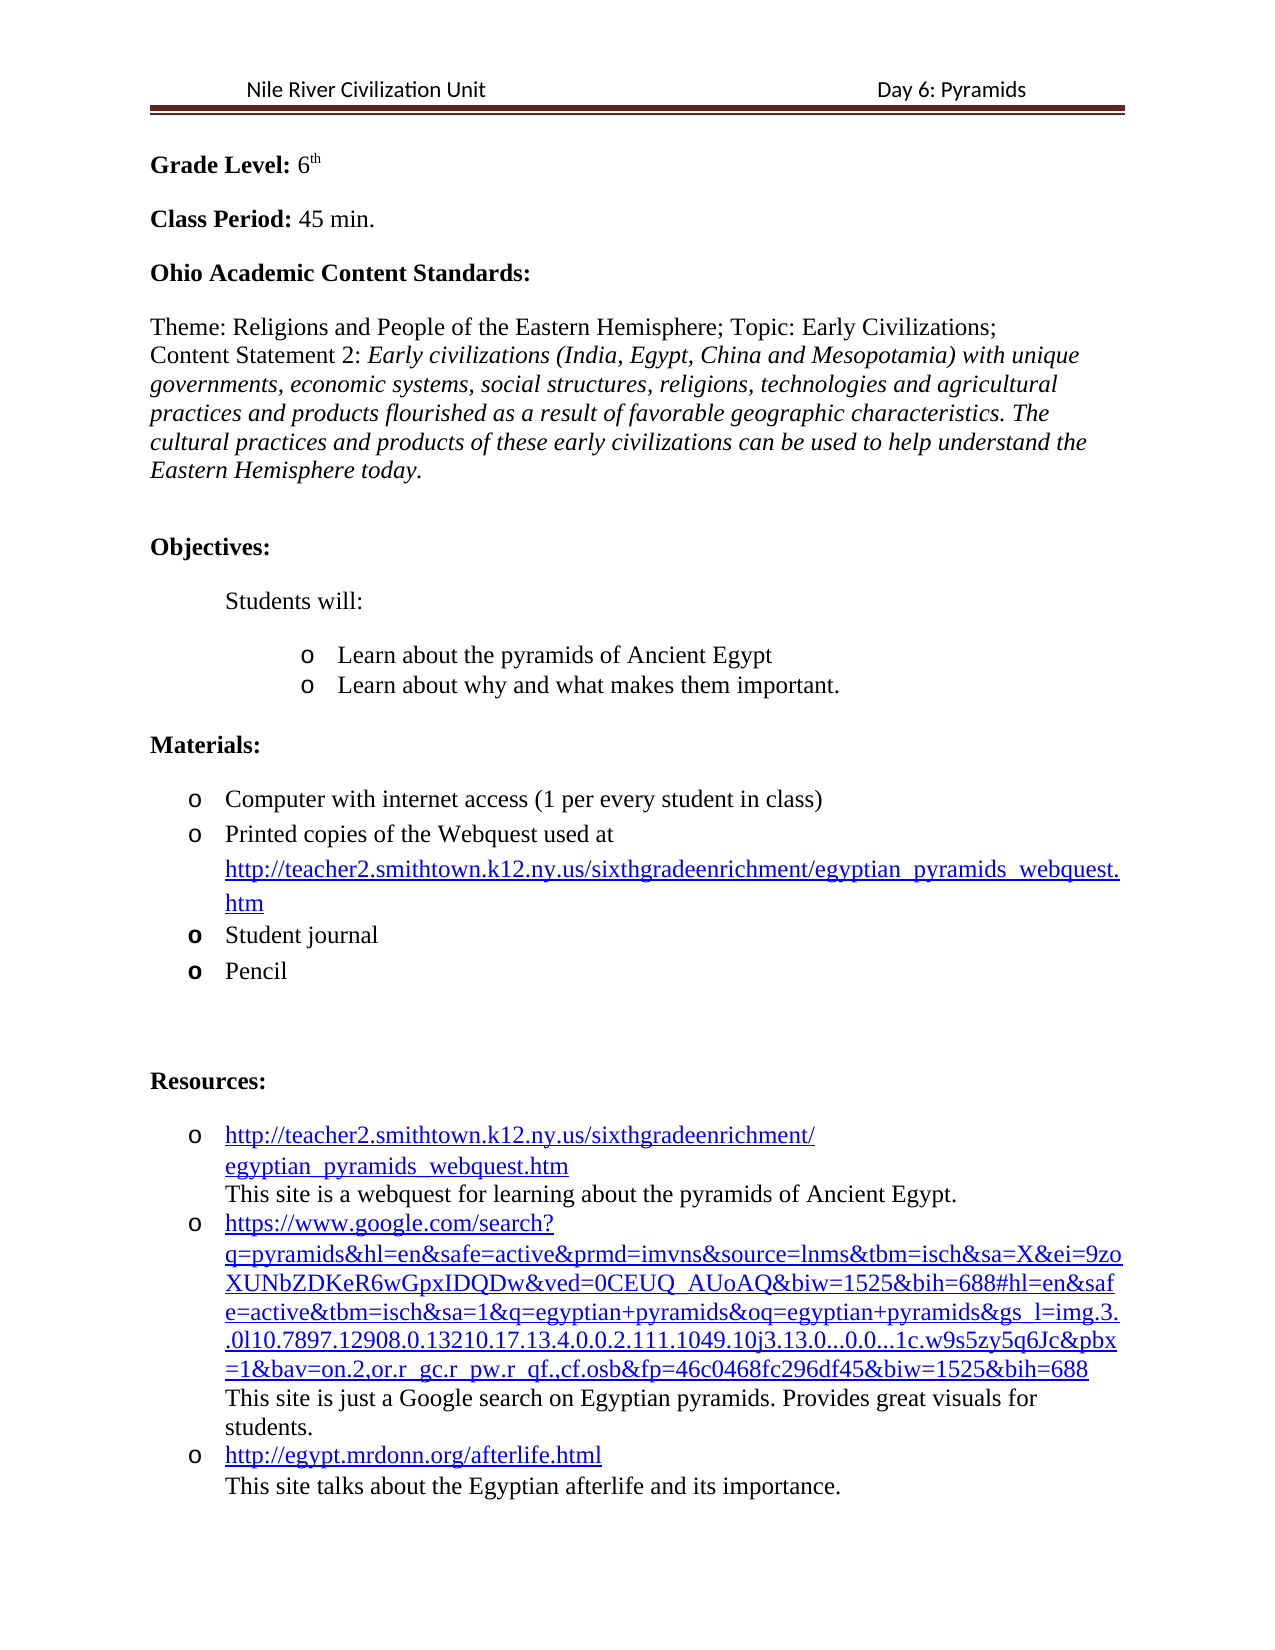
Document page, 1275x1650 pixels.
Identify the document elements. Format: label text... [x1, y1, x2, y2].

list This site is just a Google search on Egyptian pyramids. Provides great visuals for students. [225, 1383, 1125, 1440]
text Ohio Academic Content Standards: [150, 258, 1125, 286]
list Pencil [187, 956, 1125, 987]
text Objectives: [150, 532, 1125, 561]
text Grade Level: 6th [150, 150, 1125, 179]
list Printed copies of the Webquest used at http://teacher2.smithtown.k12.ny.us/sixthgradeenrichment/egyptian_pyramids_webquest.htm [187, 819, 1125, 916]
text This site is a webquest for learning about the pyramids of Ancient Egypt. [150, 1179, 1125, 1208]
list Student journal [187, 921, 1125, 951]
list This site talks about the Egyptian afterlife and its importance. [225, 1471, 1125, 1500]
list http://teacher2.smithtown.k12.ny.us/sixthgradeenrichment/egyptian_pyramids_webquest.htm [187, 1120, 1125, 1179]
list http://egypt.mrdonn.org/afterlife.html [187, 1440, 1125, 1471]
text Resources: [150, 1066, 1125, 1095]
list Computer with internet access (1 per every student in class) [187, 784, 1125, 815]
text Theme: Religions and People of the Eastern Hemisphere; Topic: Early Civilizations; [150, 312, 1125, 340]
text Class Period: 45 min. [150, 204, 1125, 233]
list Learn about the pyramids of Ancient Egypt [300, 640, 1125, 671]
list Learn about why and what makes them important. [300, 671, 1125, 701]
list https://www.google.com/search?q=pyramids&hl=en&safe=active&prmd=imvns&source=lnms&tbm=isch&sa=X&ei=9zoXUNbZDKeR6wGpxIDQDw&ved=0CEUQ_AUoAQ&biw=1525&bih=688#hl=en&safe=active&tbm=isch&sa=1&q=egyptian+pyramids&oq=egyptian+pyramids&gs_l=img.3..0l10.7897.12908.0.13210.17.13.4.0.0.2.111.1049.10j3.13.0...0.0...1c.w9s5zy5q6Jc&pbx=1&bav=on.2,or.r_gc.r_pw.r_qf.,cf.osb&fp=46c0468fc296df45&biw=1525&bih=688 [187, 1208, 1125, 1383]
text Materials: [150, 730, 1125, 759]
text Content Statement 2: Early civilizations (India, Egypt, China and Mesopotamia) with unique governments, economic systems, social structures, religions, technologies and agricultural practices and products flourished as a result of favorable geographic characteristics. The cultural practices and products of these early civilizations can be used to help understand the Eastern Hemisphere today. [150, 340, 1125, 484]
text Students will: [150, 586, 1125, 615]
